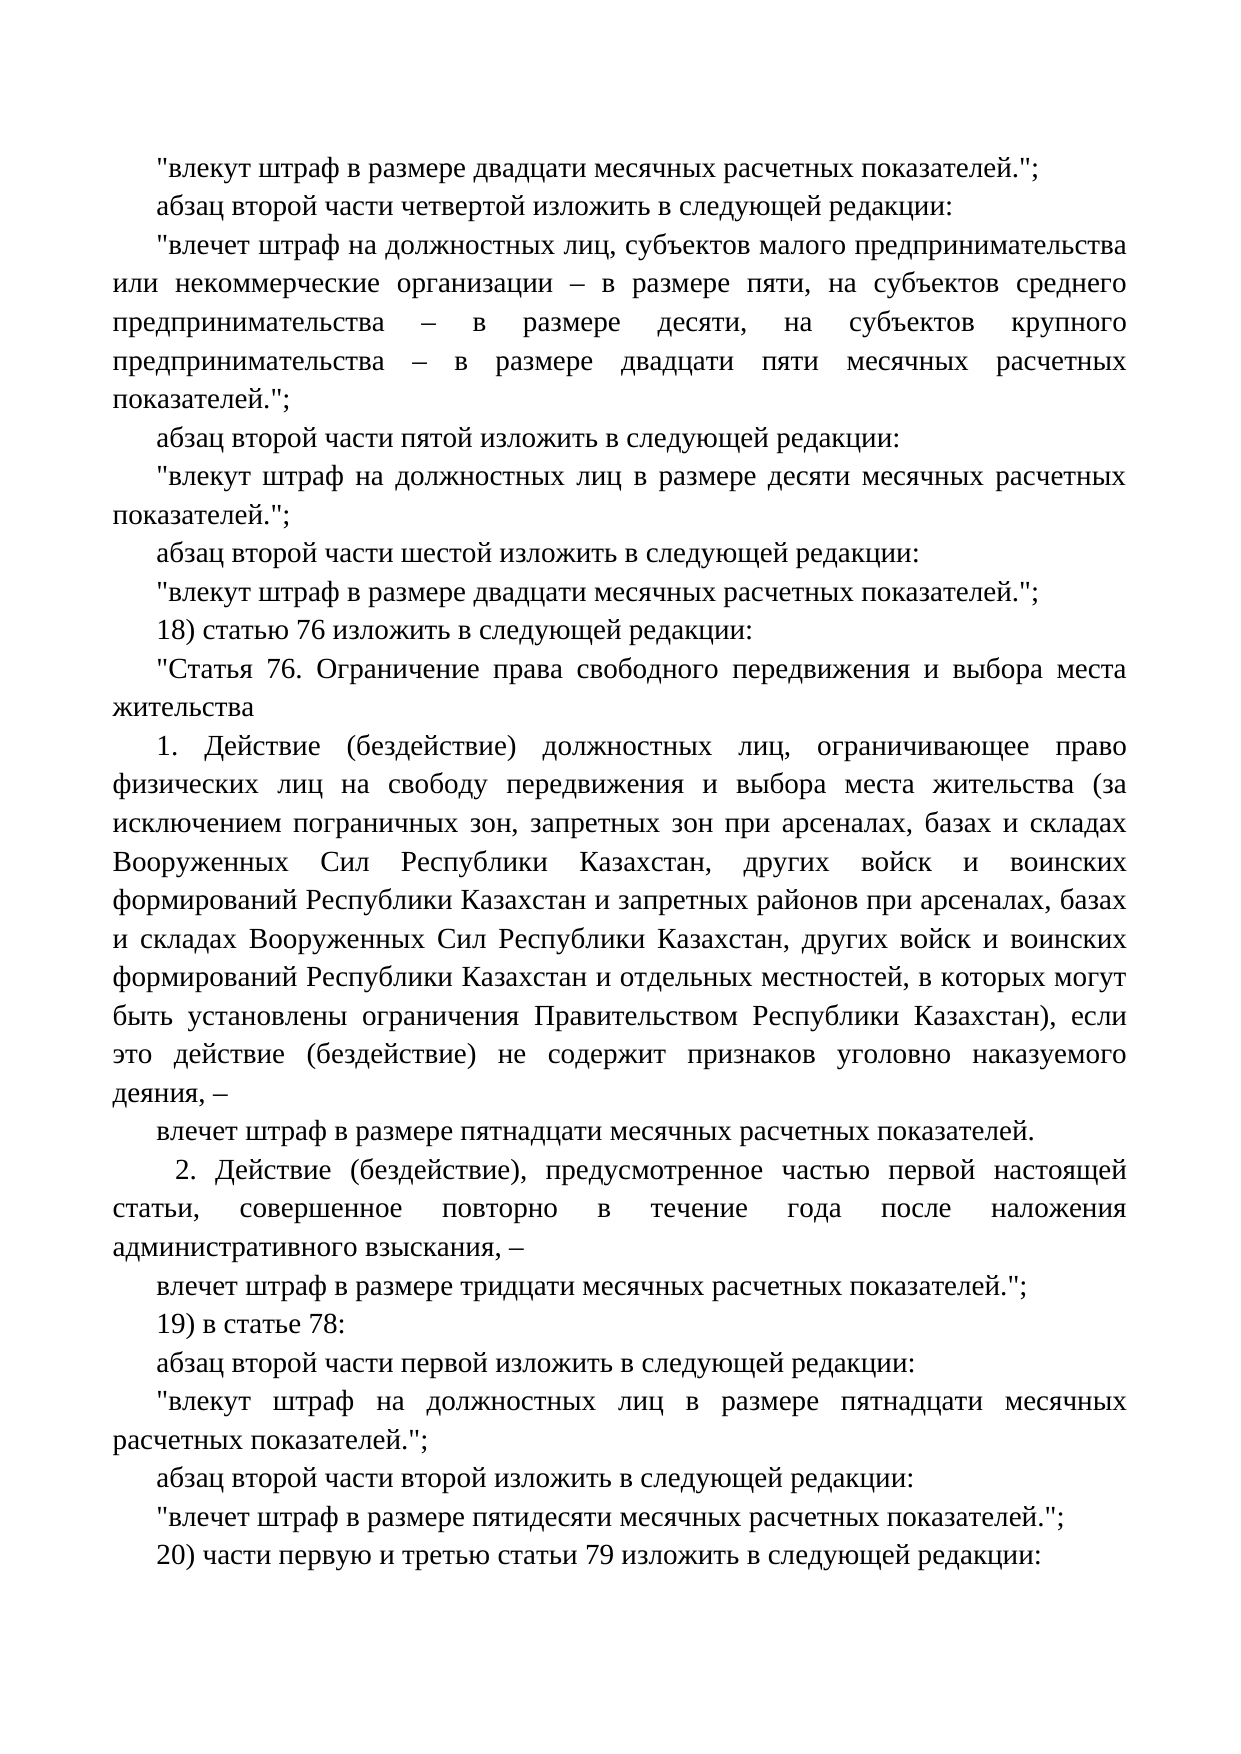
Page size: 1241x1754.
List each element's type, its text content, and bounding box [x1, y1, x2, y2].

text "влекут штраф на должностных лиц в размере пятнадцати месячных расчетных показателей."; [112, 1383, 1128, 1455]
text абзац второй части второй изложить в следующей редакции: [112, 1460, 1128, 1494]
text "влекут штраф в размере двадцати месячных расчетных показателей."; [112, 150, 1128, 183]
text 20) части первую и третью статьи 79 изложить в следующей редакции: [112, 1537, 1128, 1571]
text "влечет штраф на должностных лиц, субъектов малого предпринимательства или некоммерческие организации – в размере пяти, на субъектов среднего предпринимательства – в размере десяти, на субъектов крупного предпринимательства – в размере двадцати пяти месячных расчетных показателей."; [112, 227, 1128, 415]
text 2. Действие (бездействие), предусмотренное частью первой настоящей статьи, совершенное повторно в течение года после наложения административного взыскания, – [112, 1152, 1128, 1263]
text "Статья 76. Ограничение права свободного передвижения и выбора места жительства [112, 651, 1128, 723]
text "влекут штраф в размере двадцати месячных расчетных показателей."; [112, 574, 1128, 607]
text влечет штраф в размере тридцати месячных расчетных показателей."; [112, 1268, 1128, 1301]
text "влекут штраф на должностных лиц в размере десяти месячных расчетных показателей."; [112, 458, 1128, 530]
text 1. Действие (бездействие) должностных лиц, ограничивающее право физических лиц на свободу передвижения и выбора места жительства (за исключением пограничных зон, запретных зон при арсеналах, базах и складах Вооруженных Сил Республики Казахстан, других войск и воинских формирований Республики Казахстан и запретных районов при арсеналах, базах и складах Вооруженных Сил Республики Казахстан, других войск и воинских формирований Республики Казахстан и отдельных местностей, в которых могут быть установлены ограничения Правительством Республики Казахстан), если это действие (бездействие) не содержит признаков уголовно наказуемого деяния, – [112, 728, 1128, 1108]
text абзац второй части первой изложить в следующей редакции: [112, 1345, 1128, 1378]
text влечет штраф в размере пятнадцати месячных расчетных показателей. [112, 1113, 1128, 1147]
text абзац второй части четвертой изложить в следующей редакции: [112, 188, 1128, 222]
text "влечет штраф в размере пятидесяти месячных расчетных показателей."; [112, 1499, 1128, 1532]
text абзац второй части пятой изложить в следующей редакции: [112, 420, 1128, 453]
text 18) статью 76 изложить в следующей редакции: [112, 612, 1128, 646]
text абзац второй части шестой изложить в следующей редакции: [112, 535, 1128, 569]
text 19) в статье 78: [112, 1306, 1128, 1340]
